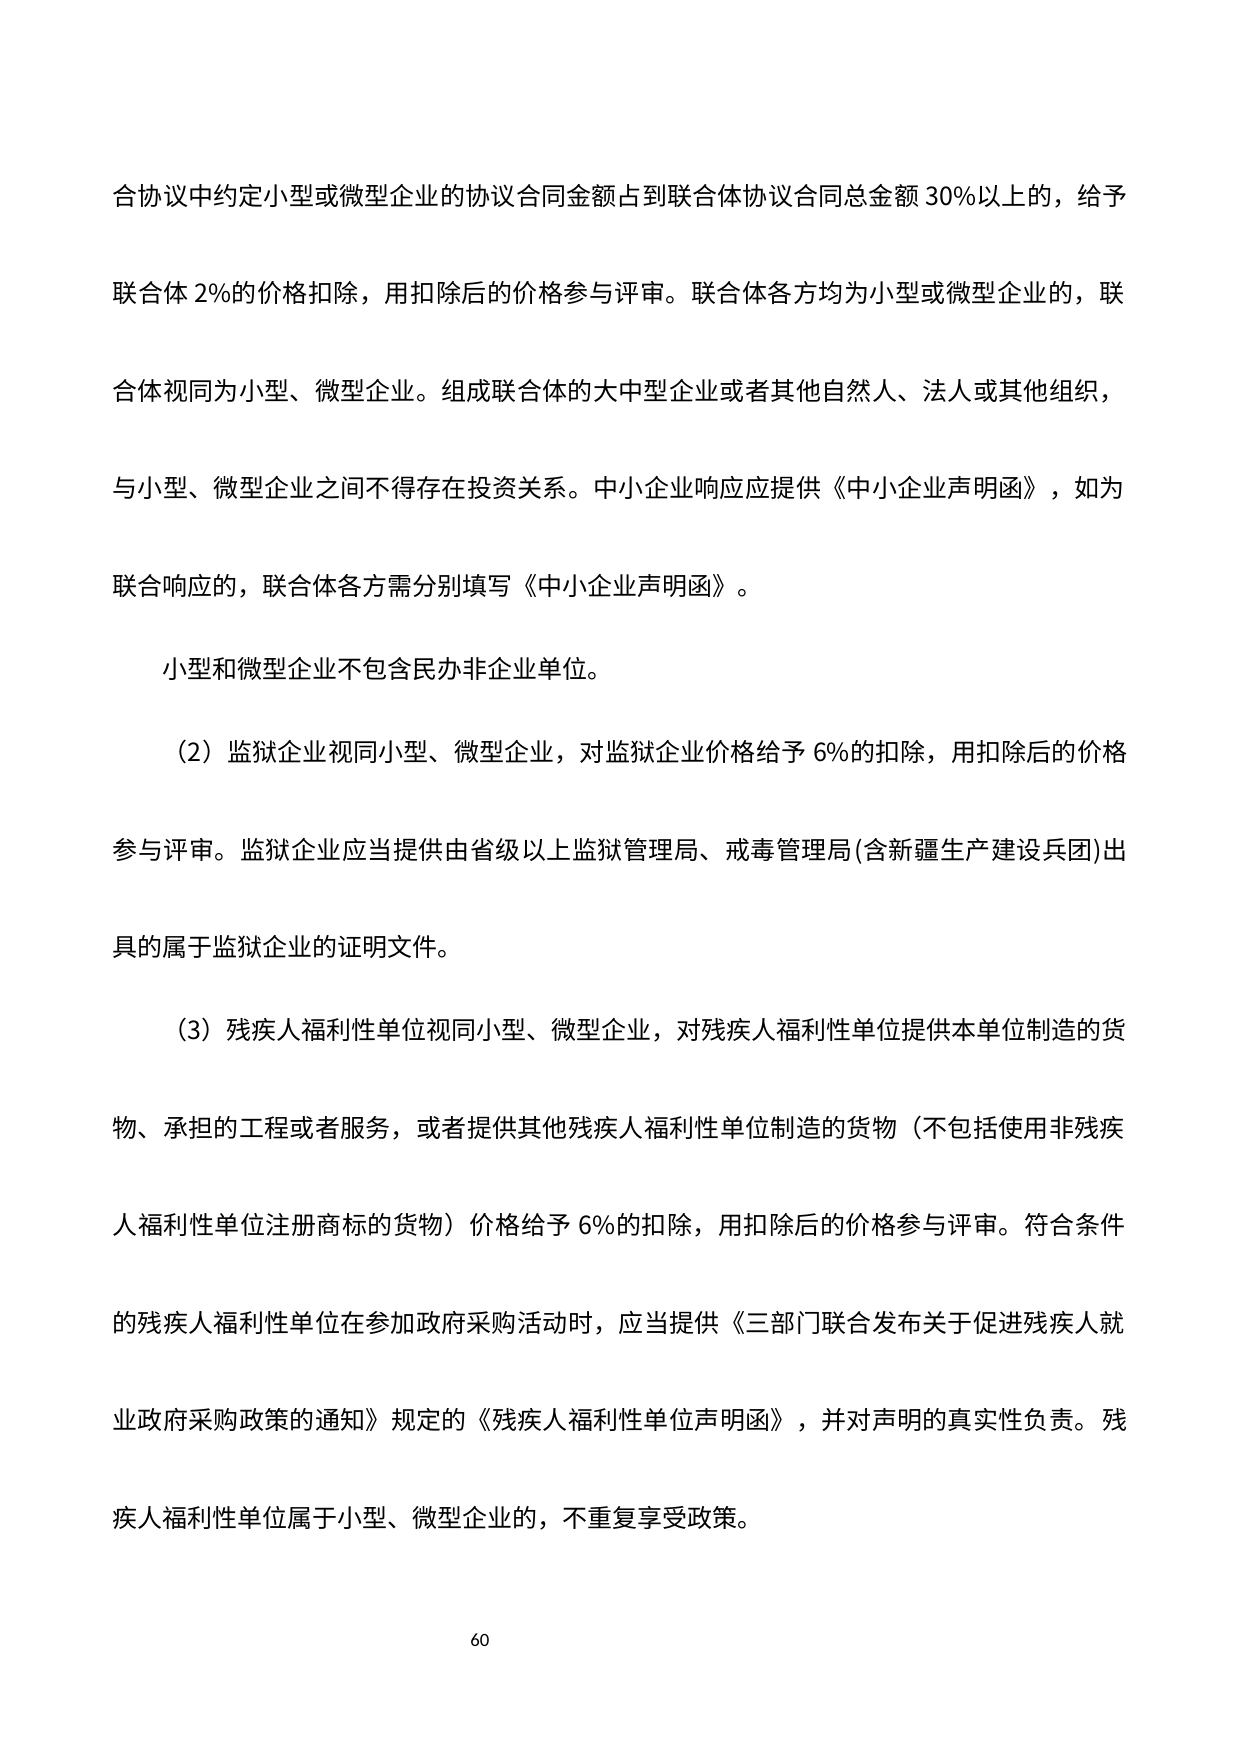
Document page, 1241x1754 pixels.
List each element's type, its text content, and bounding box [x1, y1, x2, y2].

text （2）监狱企业视同小型、微型企业，对监狱企业价格给予6%的扣除，用扣除后的价格参与评审。监狱企业应当提供由省级以上监狱管理局、戒毒管理局(含新疆生产建设兵团)出具的属于监狱企业的证明文件。 [112, 718, 1128, 978]
text （3）残疾人福利性单位视同小型、微型企业，对残疾人福利性单位提供本单位制造的货物、承担的工程或者服务，或者提供其他残疾人福利性单位制造的货物（不包括使用非残疾人福利性单位注册商标的货物）价格给予6%的扣除，用扣除后的价格参与评审。符合条件的残疾人福利性单位在参加政府采购活动时，应当提供《三部门联合发布关于促进残疾人就业政府采购政策的通知》规定的《残疾人福利性单位声明函》，并对声明的真实性负责。残疾人福利性单位属于小型、微型企业的，不重复享受政策。 [112, 996, 1128, 1549]
text 小型和微型企业不包含民办非企业单位。 [112, 635, 1128, 700]
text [112, 162, 1128, 617]
